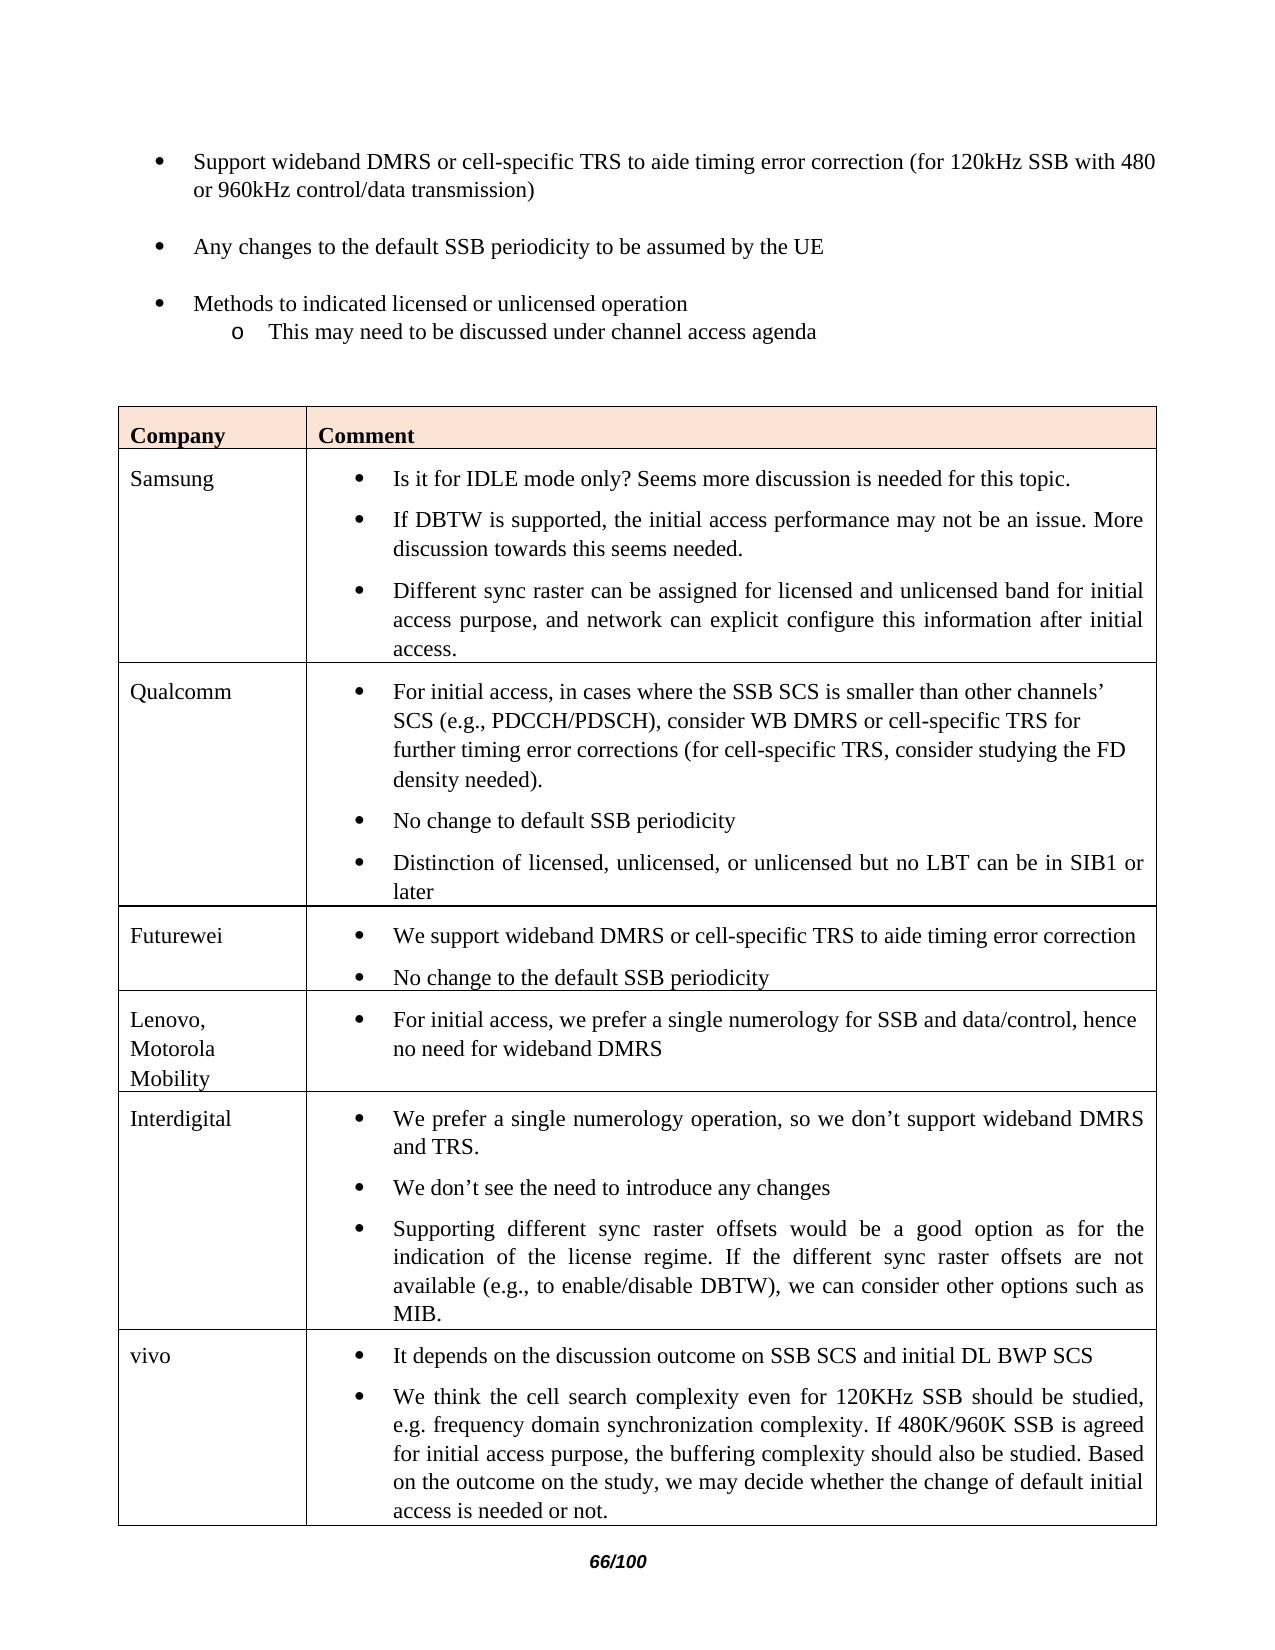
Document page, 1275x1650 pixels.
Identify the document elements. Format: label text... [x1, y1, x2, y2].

table_header We support wideband DMRS or cell-specific TRS to aide timing error correction No change to the default SSB periodicity [307, 907, 1156, 990]
list Any changes to the default SSB periodicity to be assumed by the UE [156, 233, 1157, 259]
table_cell For initial access, in cases where the SSB SCS is smaller than other channels’ SCS (e.g., PDCCH/PDSCH), consider WB DMRS or cell-specific TRS for further timing error corrections (for cell-specific TRS, consider studying the FD density needed). No change to default SSB periodicity Distinction of licensed, unlicensed, or unlicensed but no LBT can be in SIB1 or later [307, 663, 1156, 904]
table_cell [307, 1330, 1156, 1525]
table_header Comment [307, 407, 1156, 448]
table_header Futurewei [119, 907, 306, 990]
table_cell For initial access, we prefer a single numerology for SSB and data/control, hence no need for wideband DMRS [307, 991, 1156, 1091]
table_cell Lenovo, Motorola Mobility [119, 991, 306, 1091]
table_cell vivo [119, 1330, 306, 1525]
list This may need to be discussed under channel access agenda [231, 318, 1157, 347]
list Support wideband DMRS or cell-specific TRS to aide timing error correction (for 120kHz SSB with 480 or 960kHz control/data transmission) [156, 148, 1157, 202]
table_cell Is it for IDLE mode only? Seems more discussion is needed for this topic. If DBTW is supported, the initial access performance may not be an issue. More discussion towards this seems needed. Different sync raster can be assigned for licensed and unlicensed band for initial access purpose, and network can explicit configure this information after initial access. [307, 449, 1156, 662]
table_cell Samsung [119, 449, 306, 662]
table_cell Interdigital [119, 1092, 306, 1328]
table_header Company [119, 407, 306, 448]
table_cell We prefer a single numerology operation, so we don’t support wideband DMRS and TRS. We don’t see the need to introduce any changes Supporting different sync raster offsets would be a good option as for the indication of the license regime. If the different sync raster offsets are not available (e.g., to enable/disable DBTW), we can consider other options such as MIB. [307, 1092, 1156, 1328]
table_cell Qualcomm [119, 663, 306, 904]
list Methods to indicated licensed or unlicensed operation [156, 290, 1157, 316]
